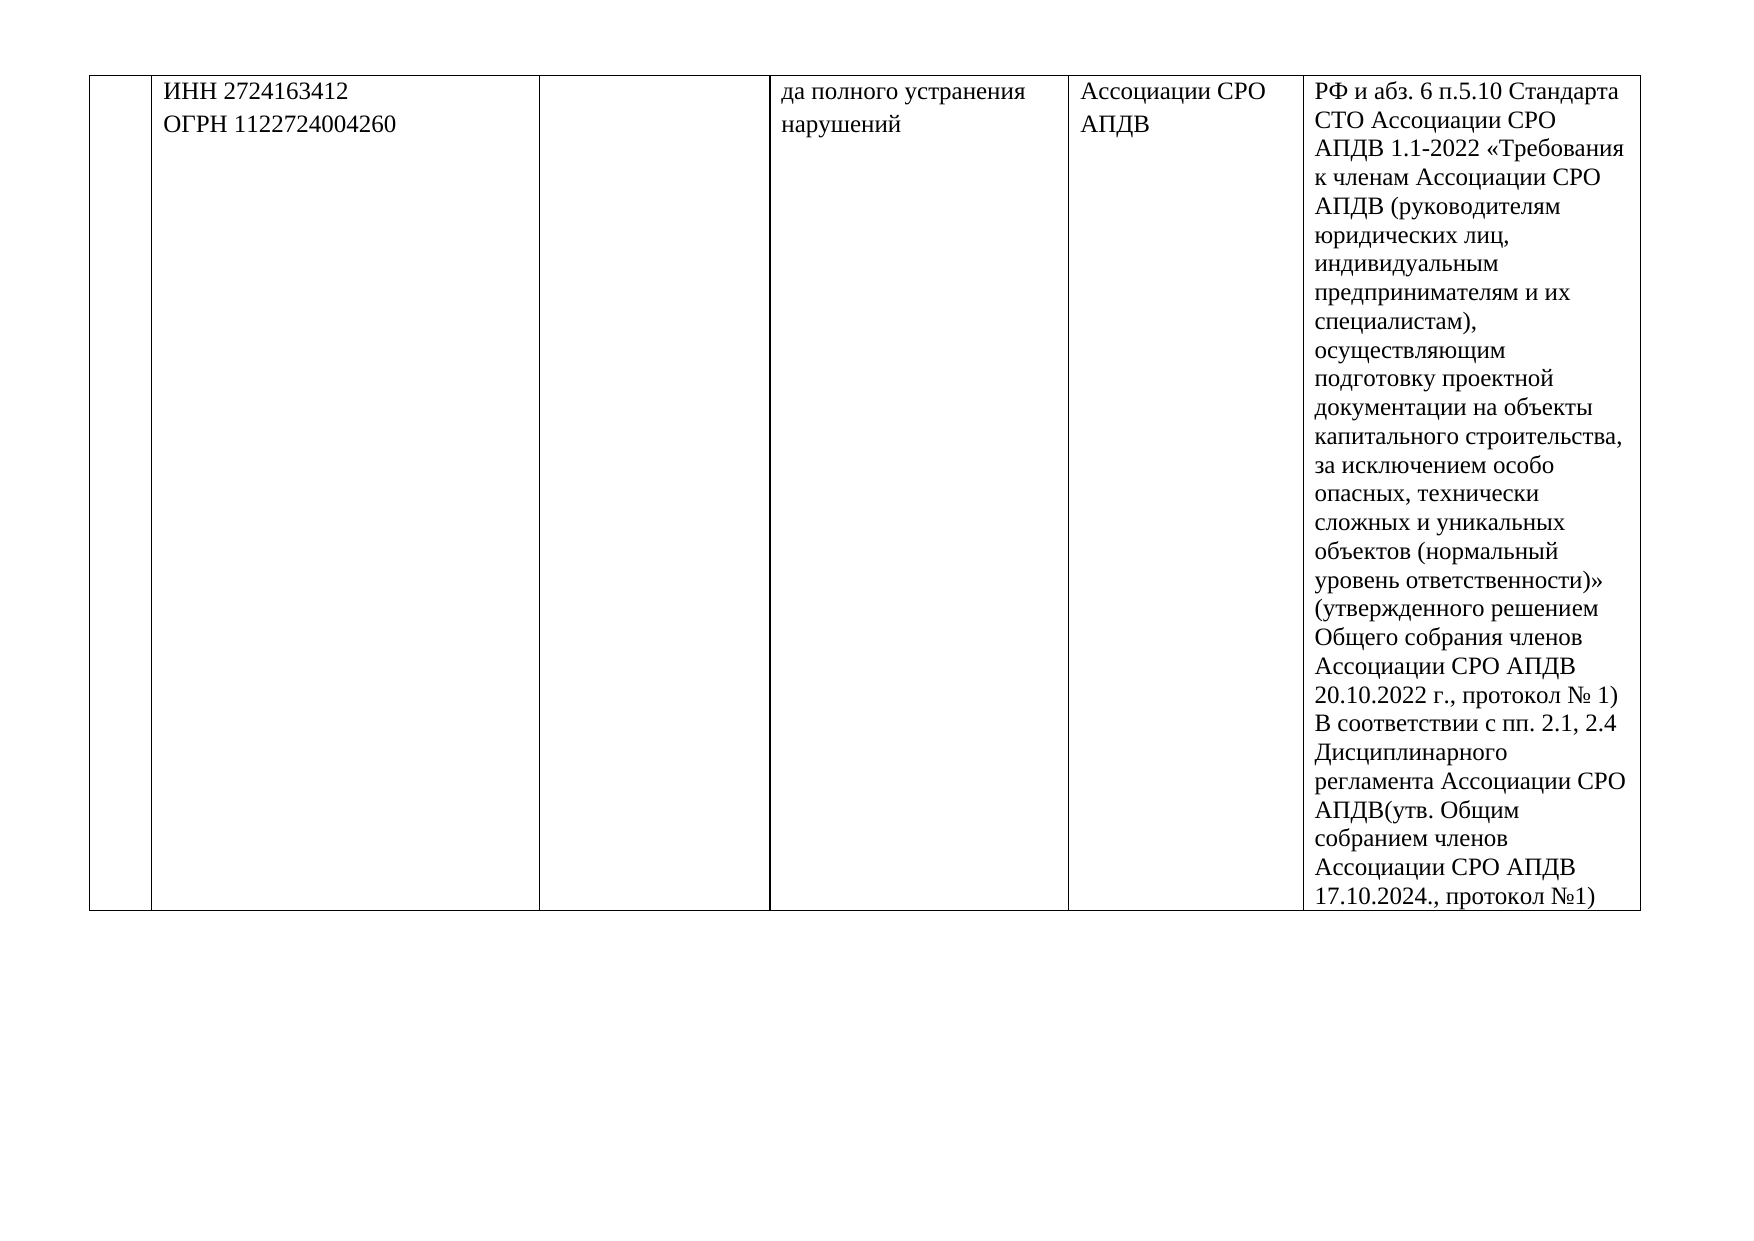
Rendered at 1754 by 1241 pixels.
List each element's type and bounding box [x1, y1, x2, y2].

table_cell [771, 76, 1068, 910]
table_cell [1304, 76, 1640, 910]
table_cell [90, 76, 151, 910]
table_cell [540, 76, 769, 910]
table_cell [152, 76, 539, 910]
table_cell [1069, 76, 1303, 910]
